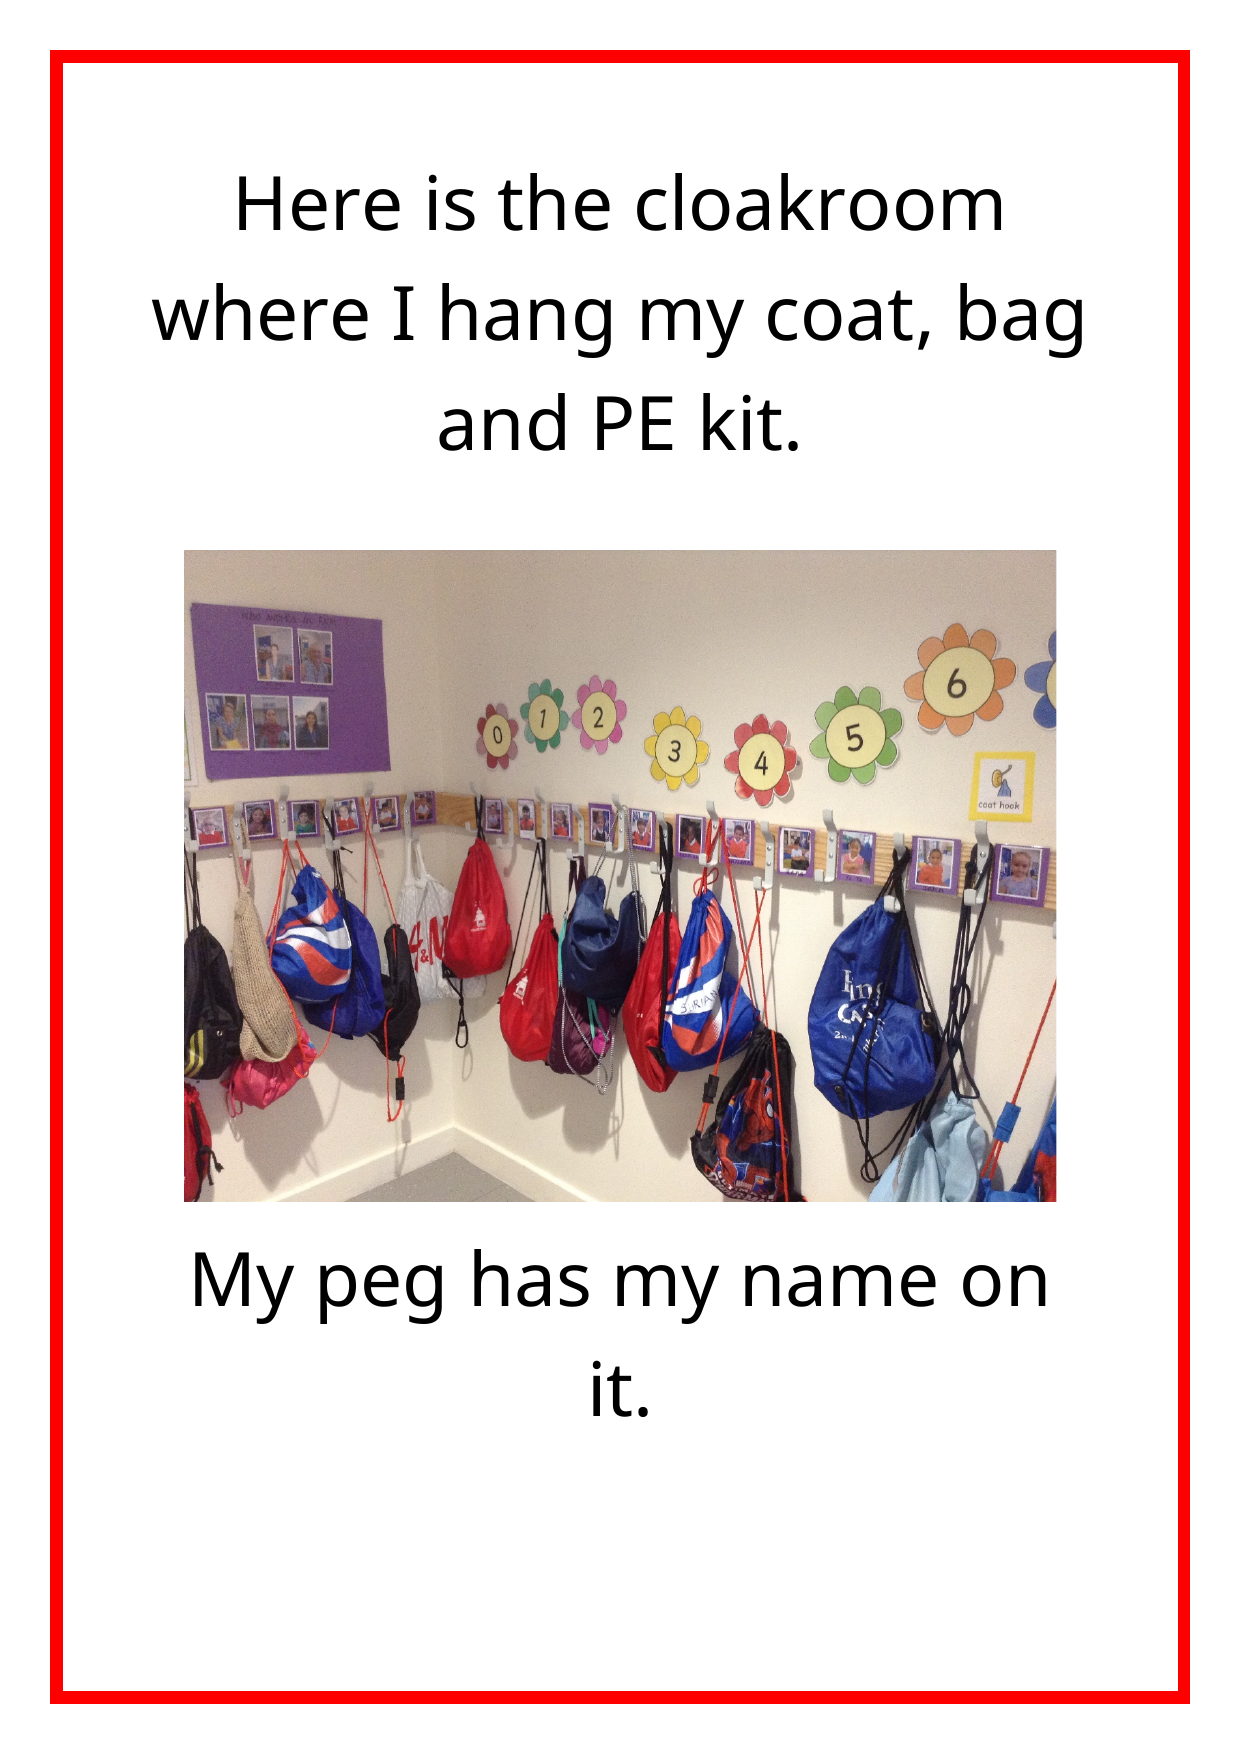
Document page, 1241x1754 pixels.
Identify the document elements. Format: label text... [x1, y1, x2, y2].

picture [184, 550, 1057, 1202]
text Here is the cloakroom where I hang my coat, bag and PE kit. [150, 150, 1090, 473]
